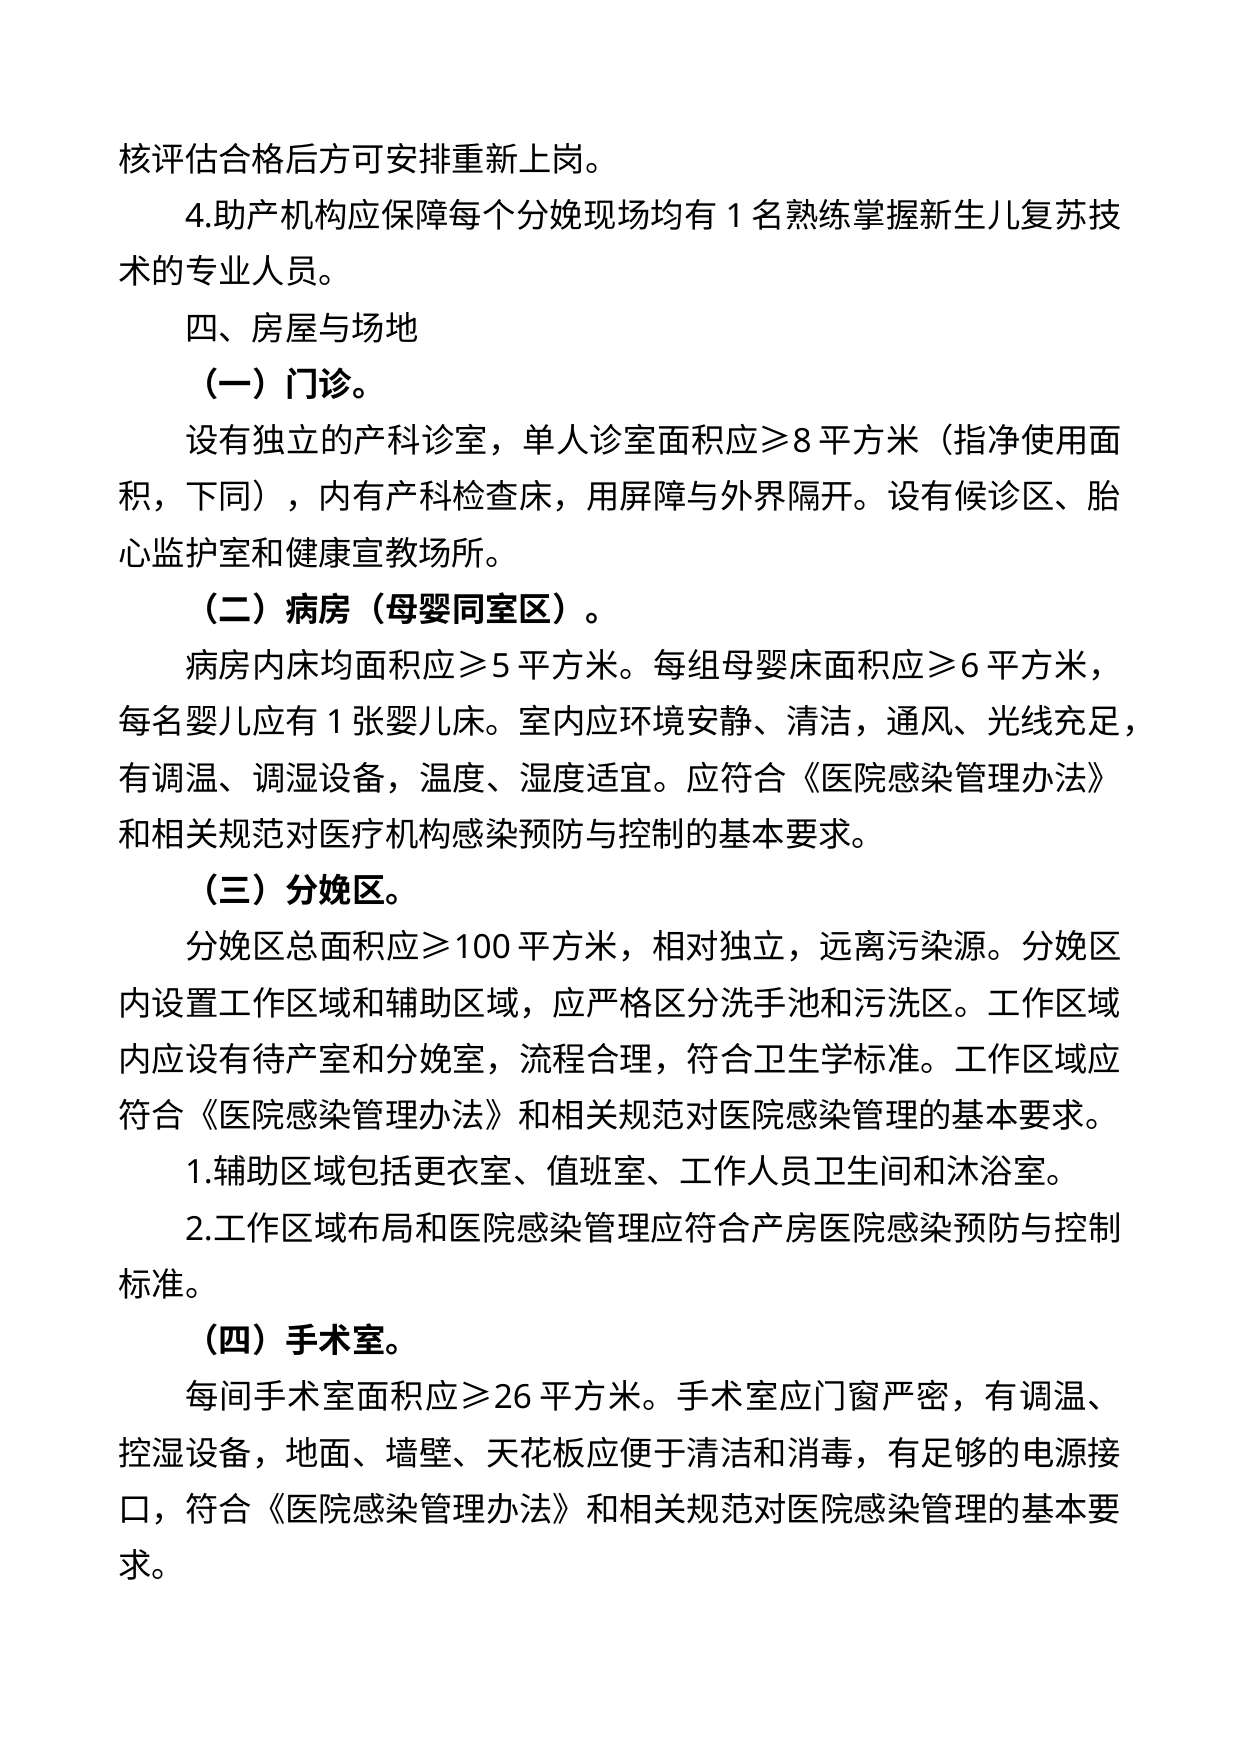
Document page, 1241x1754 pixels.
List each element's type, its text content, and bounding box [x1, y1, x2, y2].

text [118, 126, 1122, 183]
text 设有独立的产科诊室，单人诊室面积应≥8平方米（指净使用面积，下同），内有产科检查床，用屏障与外界隔开。设有候诊区、胎心监护室和健康宣教场所。 [118, 408, 1122, 576]
text （一）门诊。 [118, 351, 1122, 408]
text 四、房屋与场地 [118, 295, 1122, 351]
text 病房内床均面积应≥5平方米。每组母婴床面积应≥6平方米，每名婴儿应有1张婴儿床。室内应环境安静、清洁，通风、光线充足，有调温、调湿设备，温度、湿度适宜。应符合《医院感染管理办法》和相关规范对医疗机构感染预防与控制的基本要求。 [118, 633, 1122, 858]
text （四）手术室。 [118, 1308, 1122, 1364]
text （二）病房（母婴同室区）。 [118, 576, 1122, 633]
text 2.工作区域布局和医院感染管理应符合产房医院感染预防与控制标准。 [118, 1195, 1122, 1308]
text 分娩区总面积应≥100平方米，相对独立，远离污染源。分娩区内设置工作区域和辅助区域，应严格区分洗手池和污洗区。工作区域内应设有待产室和分娩室，流程合理，符合卫生学标准。工作区域应符合《医院感染管理办法》和相关规范对医院感染管理的基本要求。 [118, 914, 1122, 1139]
text 1.辅助区域包括更衣室、值班室、工作人员卫生间和沐浴室。 [118, 1139, 1122, 1195]
text 每间手术室面积应≥26平方米。手术室应门窗严密，有调温、控湿设备，地面、墙壁、天花板应便于清洁和消毒，有足够的电源接口，符合《医院感染管理办法》和相关规范对医院感染管理的基本要求。 [118, 1364, 1122, 1589]
text 4.助产机构应保障每个分娩现场均有1名熟练掌握新生儿复苏技术的专业人员。 [118, 183, 1122, 295]
text （三）分娩区。 [118, 858, 1122, 914]
